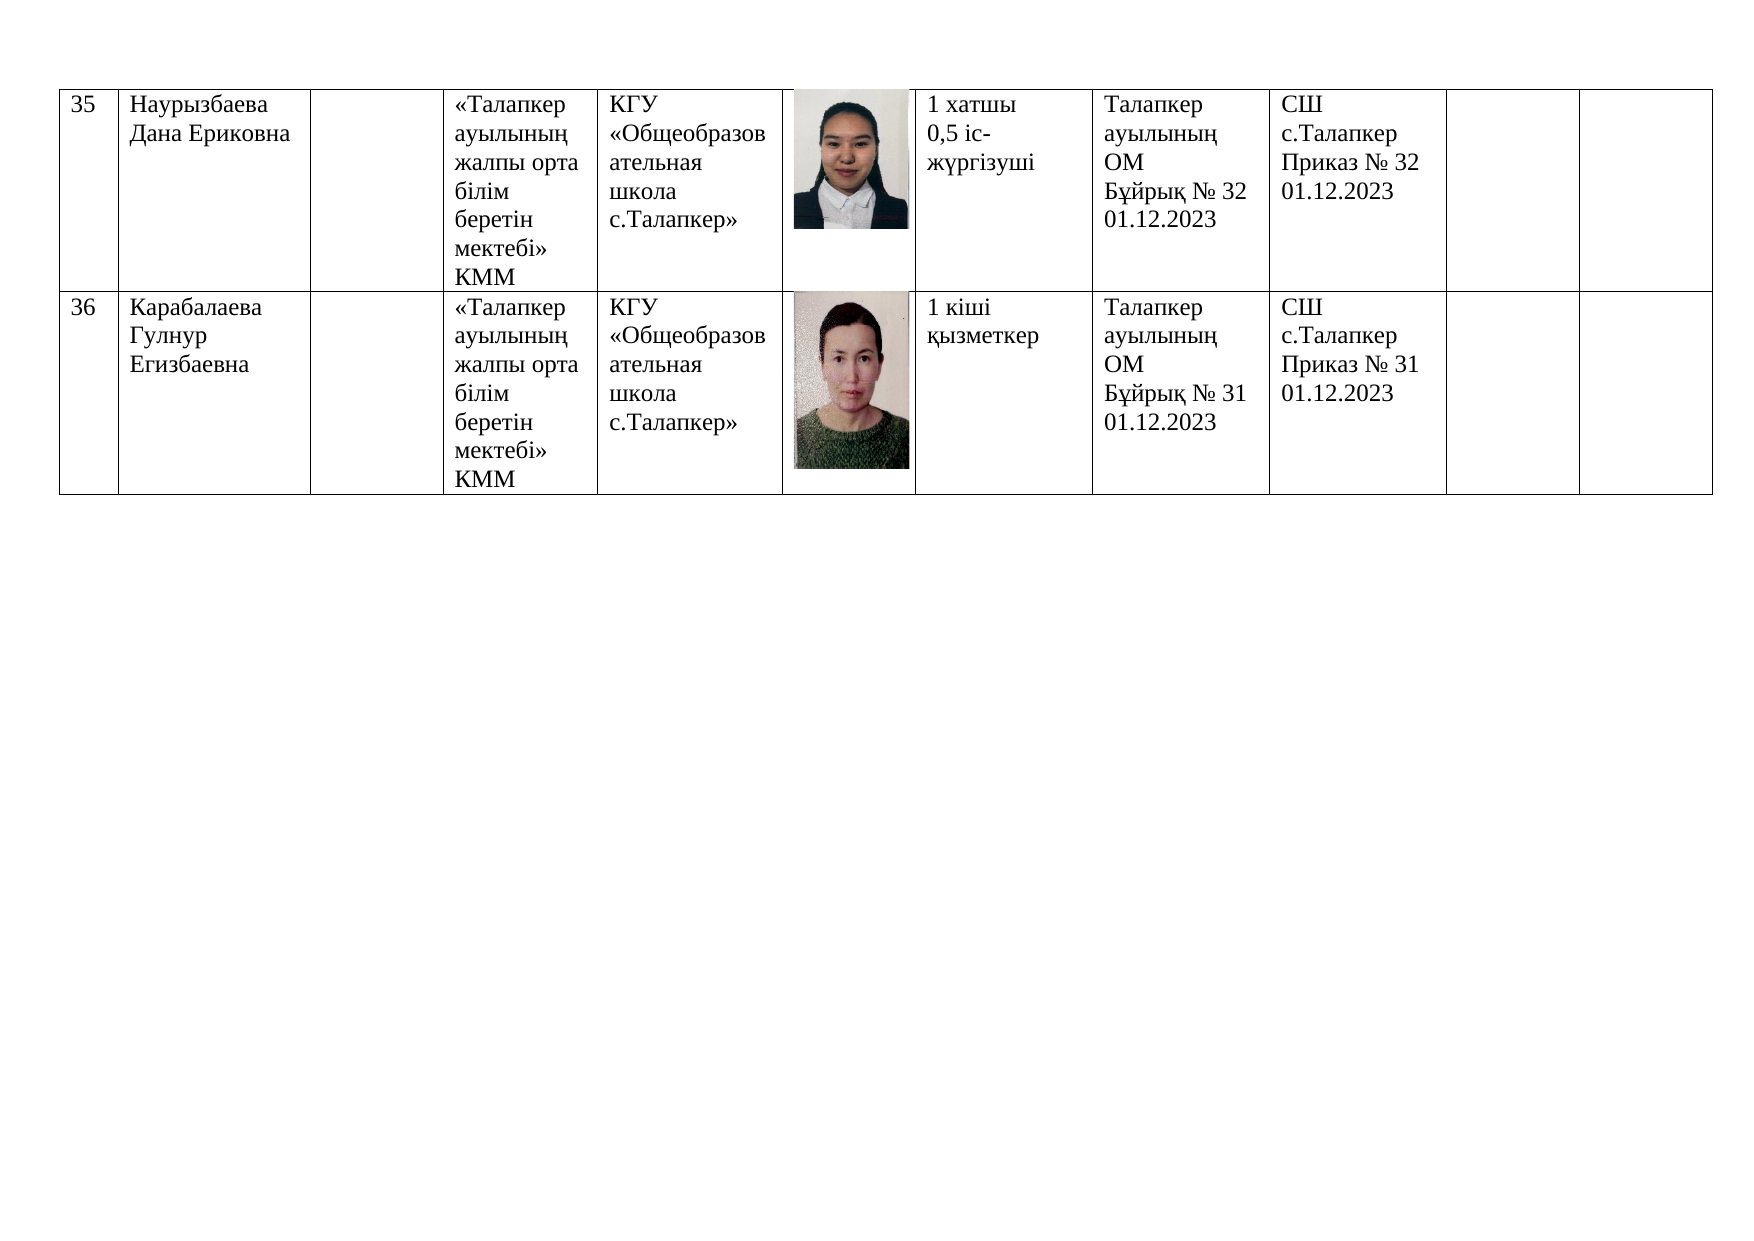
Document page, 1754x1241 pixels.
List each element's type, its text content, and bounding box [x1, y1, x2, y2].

table_cell КГУ «Общеобразовательная школа с.Талапкер» [598, 292, 782, 494]
table_cell Талапкер ауылының ОМ Бұйрық № 31 01.12.2023 [1093, 292, 1269, 494]
table_cell СШ с.Талапкер Приказ № 31 01.12.2023 [1270, 292, 1446, 494]
picture [793, 89, 910, 229]
table_cell [1447, 90, 1579, 291]
table_cell [783, 292, 915, 494]
table_cell Талапкер ауылының ОМ Бұйрық № 32 01.12.2023 [1093, 90, 1269, 291]
table_cell 1 кіші қызметкер [916, 292, 1092, 494]
table_cell [1580, 292, 1712, 494]
table_cell [1580, 90, 1712, 291]
table_cell 35 [60, 90, 118, 291]
table_cell «Талапкер ауылының жалпы орта білім беретін мектебі» КММ [444, 292, 597, 494]
table_cell СШ с.Талапкер Приказ № 32 01.12.2023 [1270, 90, 1446, 291]
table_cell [444, 90, 597, 291]
table_cell [1447, 292, 1579, 494]
table_cell 1 хатшы 0,5 іс-жүргізуші [916, 90, 1092, 291]
table_cell 36 [60, 292, 118, 494]
table_cell [311, 292, 443, 494]
picture [793, 291, 910, 469]
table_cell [598, 90, 782, 291]
table_cell Карабалаева Гулнур Егизбаевна [119, 292, 310, 494]
table_cell Наурызбаева Дана Ериковна [119, 90, 310, 291]
table_cell [783, 90, 915, 291]
table_cell [311, 90, 443, 291]
